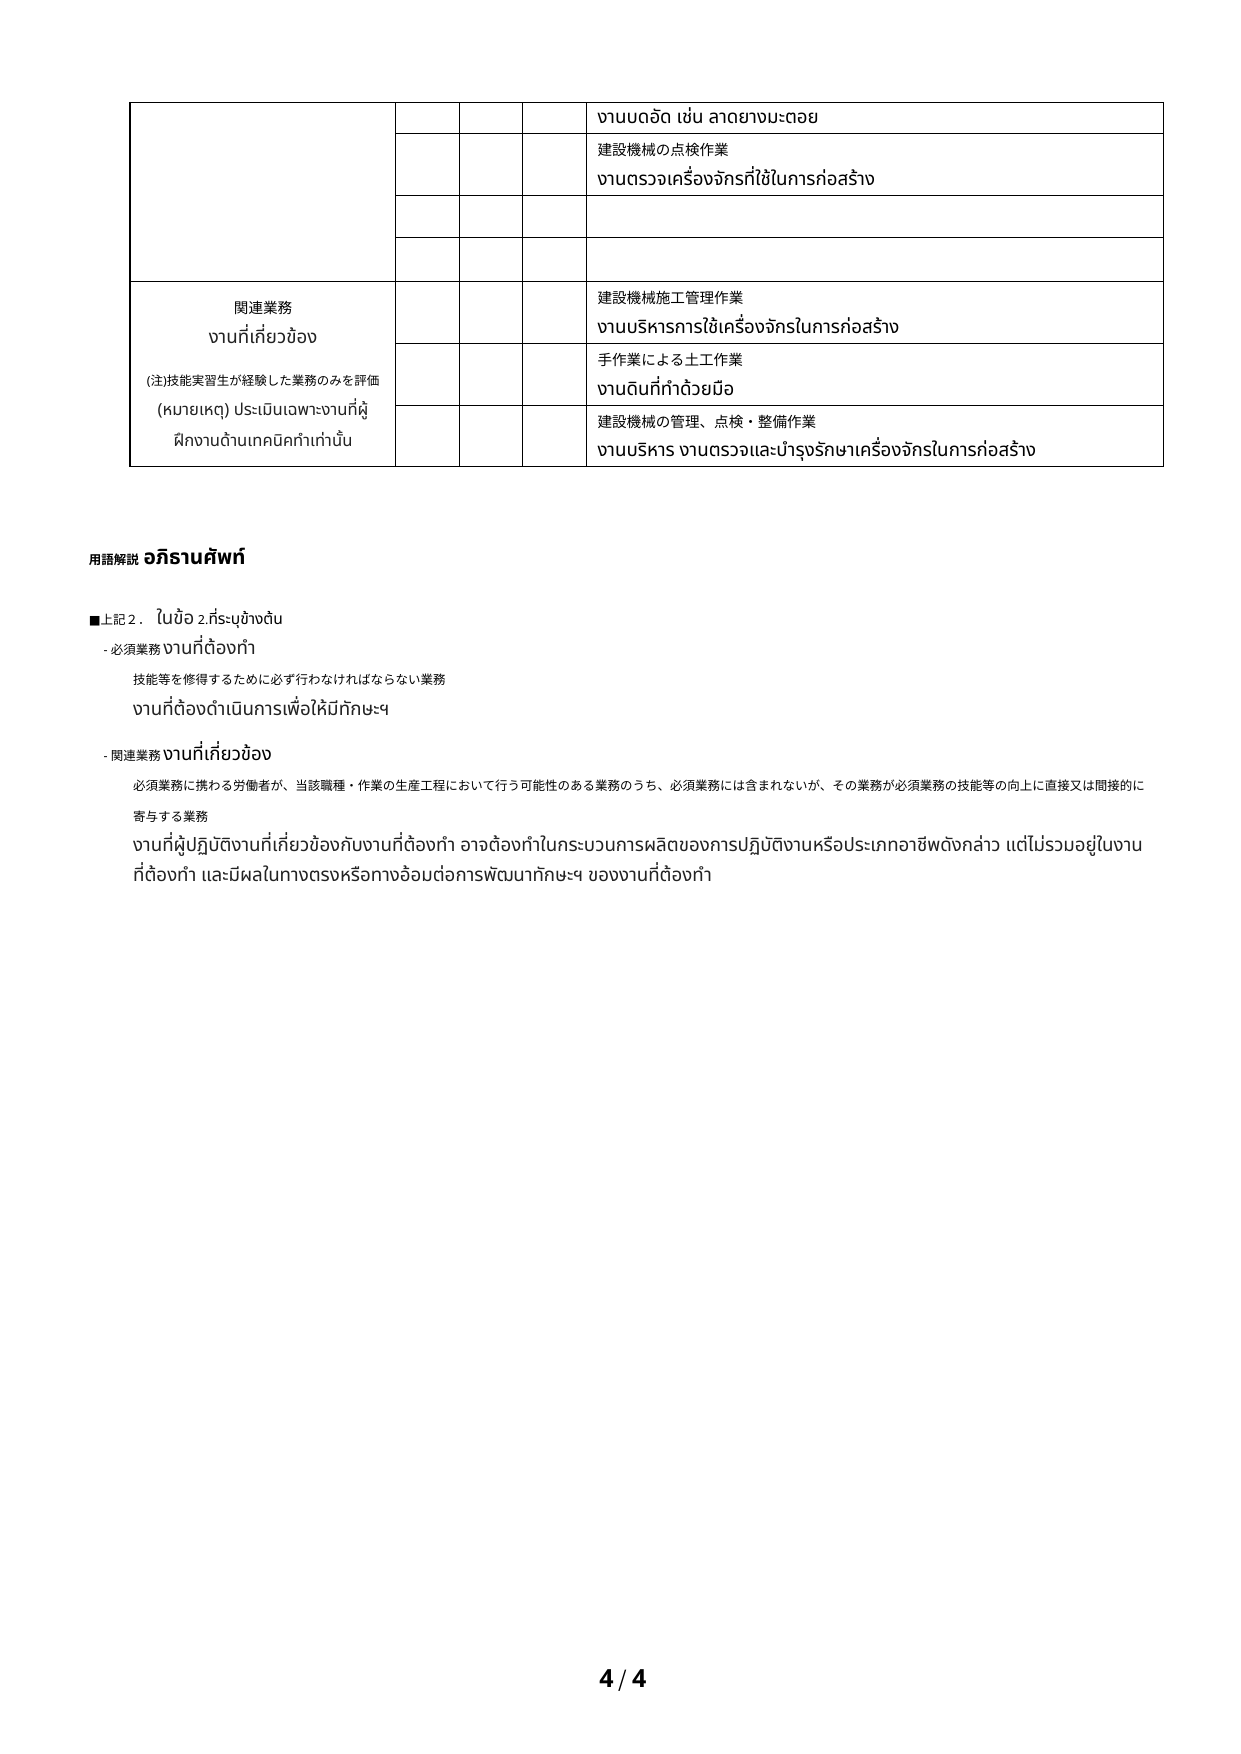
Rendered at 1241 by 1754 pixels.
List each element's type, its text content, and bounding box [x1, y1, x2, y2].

text งานที่ต้องดำเนินการเพื่อให้มีทักษะฯ [133, 694, 1152, 725]
table_cell [523, 406, 586, 466]
table_cell [460, 238, 522, 281]
table_cell [396, 282, 459, 343]
text 用語解説 อภิธานศัพท์ [89, 528, 1152, 588]
table_cell [523, 134, 586, 195]
table_cell [523, 238, 586, 281]
table_cell [460, 103, 522, 133]
table_cell [396, 103, 459, 133]
table_cell 関連業務 งานที่เกี่ยวข้อง (注)技能実習生が経験した業務のみを評価 (หมายเหตุ) ประเมินเฉพาะงานที่ผู้ฝึกงานด้านเทคนิคทำเท่านั้น [131, 282, 395, 466]
table_cell [396, 134, 459, 195]
table_cell 手作業による土工作業 งานดินที่ทำด้วยมือ [587, 344, 1163, 404]
text ■上記２． ในข้อ 2.ที่ระบุข้างต้น [89, 603, 1152, 634]
table_cell [396, 344, 459, 404]
table_cell [396, 238, 459, 281]
table_cell [523, 282, 586, 343]
table_cell 建設機械施工管理作業 งานบริหารการใช้เครื่องจักรในการก่อสร้าง [587, 282, 1163, 343]
table_cell [523, 196, 586, 237]
text 必須業務に携わる労働者が、当該職種・作業の生産工程において行う可能性のある業務のうち、必須業務には含まれないが、その業務が必須業務の技能等の向上に直接又は間接的に寄与する業務 [133, 770, 1152, 831]
table_cell [396, 406, 459, 466]
text - 必須業務งานที่ต้องทำ [103, 634, 1152, 664]
table_cell [460, 406, 522, 466]
table_cell [523, 103, 586, 133]
table_cell [460, 282, 522, 343]
table_cell [587, 196, 1163, 237]
text 技能等を修得するために必ず行わなければならない業務 [133, 664, 1152, 694]
table_cell 建設機械の管理、点検・整備作業 งานบริหาร งานตรวจและบำรุงรักษาเครื่องจักรในการก่อสร้าง [587, 406, 1163, 466]
table_cell 建設機械の点検作業 งานตรวจเครื่องจักรที่ใช้ในการก่อสร้าง [587, 134, 1163, 195]
text - 関連業務งานที่เกี่ยวข้อง [103, 740, 1152, 770]
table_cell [587, 103, 1163, 133]
table_cell [460, 134, 522, 195]
table_cell [396, 196, 459, 237]
table_cell [587, 238, 1163, 281]
table_cell [460, 344, 522, 404]
table_cell [460, 196, 522, 237]
text งานที่ผู้ปฏิบัติงานที่เกี่ยวข้องกับงานที่ต้องทำ อาจต้องทำในกระบวนการผลิตของการปฏิบัติงานหรือประเภทอาชีพดังกล่าว แต่ไม่รวมอยู่ในงานที่ต้องทำ และมีผลในทางตรงหรือทางอ้อมต่อการพัฒนาทักษะฯ ของงานที่ต้องทำ [133, 831, 1152, 891]
table_cell [523, 344, 586, 404]
